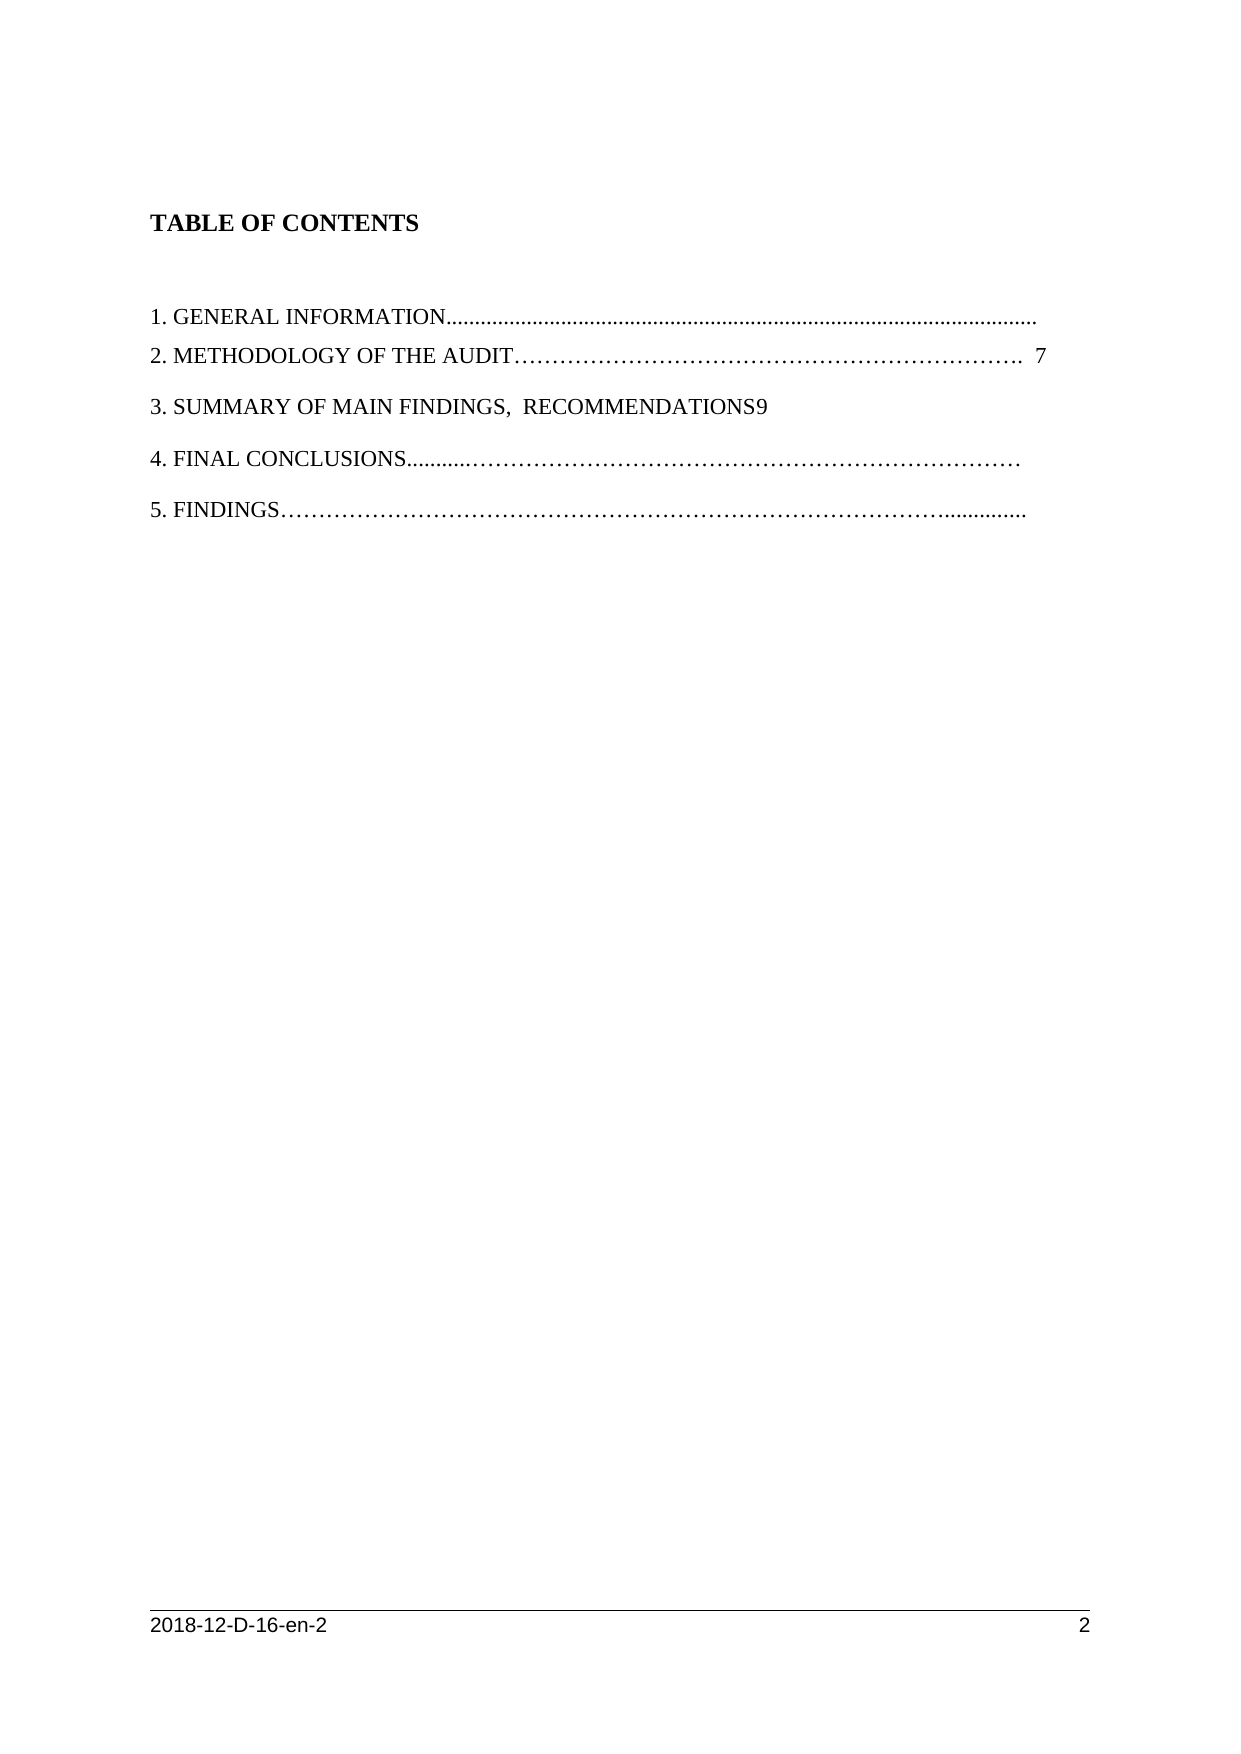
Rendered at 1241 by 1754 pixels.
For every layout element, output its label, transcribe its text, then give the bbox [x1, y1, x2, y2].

text TABLE OF CONTENTS [150, 208, 1090, 237]
text 3. Summary of main findings, recommendations 9 [150, 393, 1015, 419]
text 4. Final conclusions ………………………………………………………………11 [150, 444, 1015, 471]
text 5. Findings……………………………………………………………………………. 12 [150, 496, 1015, 522]
text 1. General information 3 [150, 303, 1015, 329]
text 2. METHODOLOGY OF THE AUDIT…………………………………………………………. 7 [150, 342, 1093, 368]
